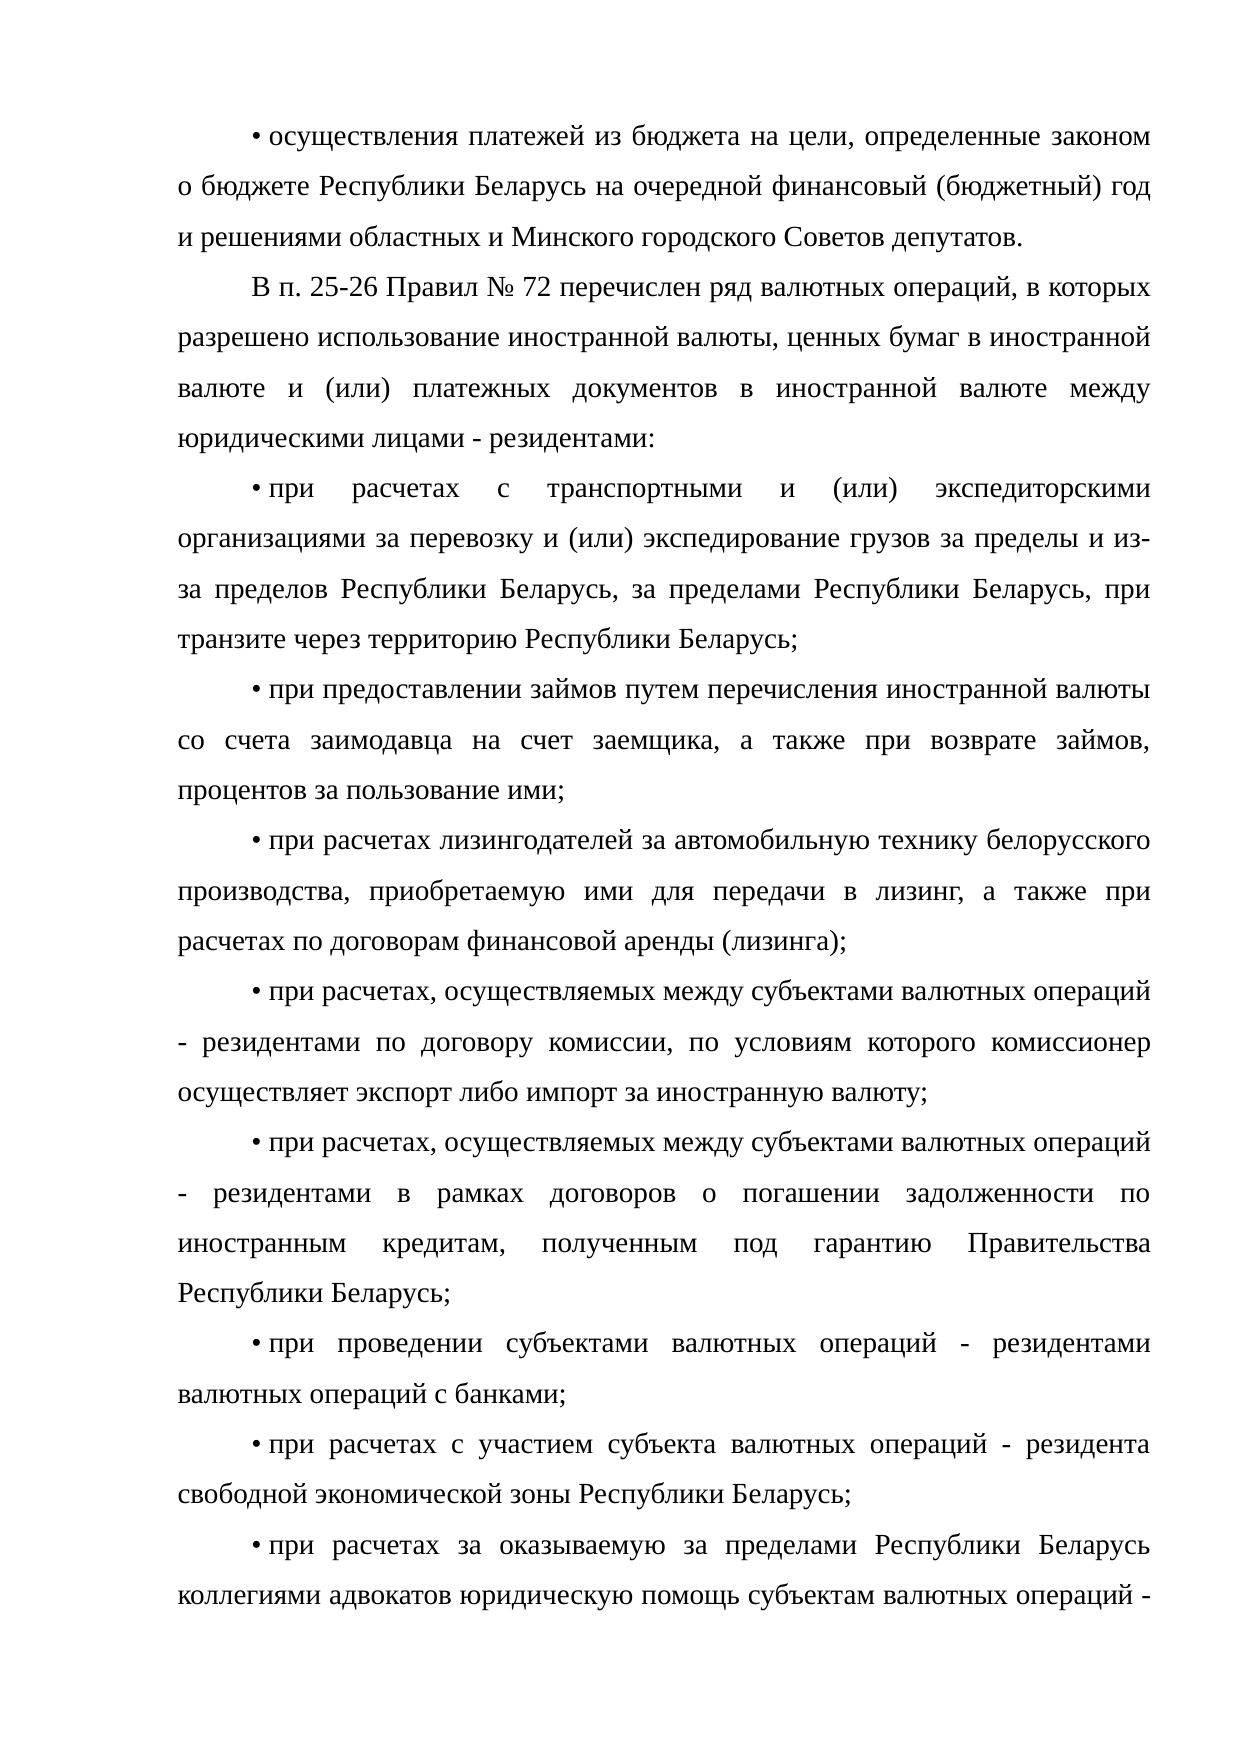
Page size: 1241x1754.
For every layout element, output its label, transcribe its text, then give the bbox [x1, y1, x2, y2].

text • осуществления платежей из бюджета на цели, определенные законом о бюджете Республики Беларусь на очередной финансовый (бюджетный) год и решениями областных и Минского городского Советов депутатов. [177, 118, 1152, 252]
text • при расчетах с транспортными и (или) экспедиторскими организациями за перевозку и (или) экспедирование грузов за пределы и из-за пределов Республики Беларусь, за пределами Республики Беларусь, при транзите через территорию Республики Беларусь; [177, 470, 1152, 655]
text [177, 1527, 1152, 1611]
text • при расчетах, осуществляемых между субъектами валютных операций - резидентами в рамках договоров о погашении задолженности по иностранным кредитам, полученным под гарантию Правительства Республики Беларусь; [177, 1124, 1152, 1309]
text • при предоставлении займов путем перечисления иностранной валюты со счета заимодавца на счет заемщика, а также при возврате займов, процентов за пользование ими; [177, 672, 1152, 806]
text В п. 25-26 Правил № 72 перечислен ряд валютных операций, в которых разрешено использование иностранной валюты, ценных бумаг в иностранной валюте и (или) платежных документов в иностранной валюте между юридическими лицами - резидентами: [177, 269, 1152, 453]
text • при расчетах, осуществляемых между субъектами валютных операций - резидентами по договору комиссии, по условиям которого комиссионер осуществляет экспорт либо импорт за иностранную валюту; [177, 973, 1152, 1108]
text • при расчетах с участием субъекта валютных операций - резидента свободной экономической зоны Республики Беларусь; [177, 1426, 1152, 1510]
text • при проведении субъектами валютных операций - резидентами валютных операций с банками; [177, 1326, 1152, 1409]
text • при расчетах лизингодателей за автомобильную технику белорусского производства, приобретаемую ими для передачи в лизинг, а также при расчетах по договорам финансовой аренды (лизинга); [177, 822, 1152, 957]
